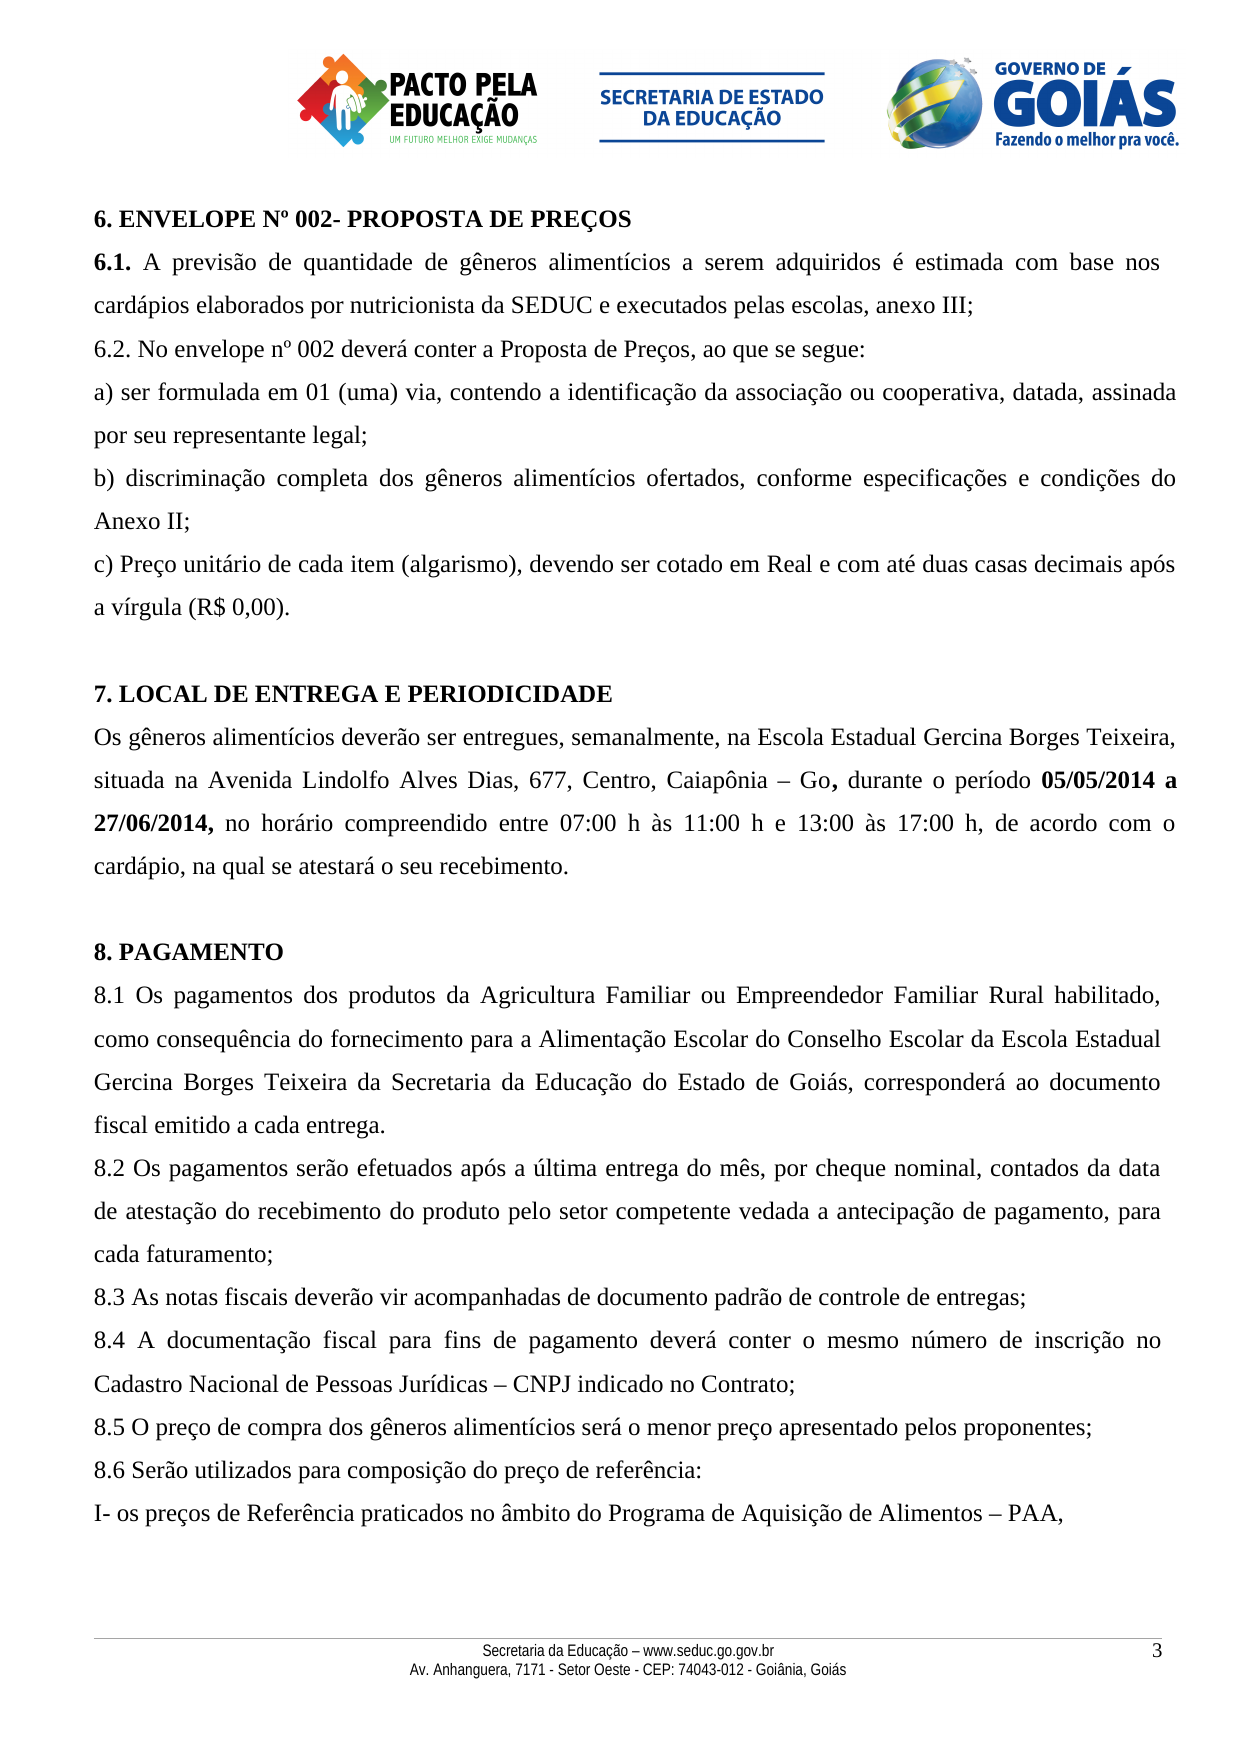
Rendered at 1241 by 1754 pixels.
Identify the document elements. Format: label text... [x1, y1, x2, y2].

text 8. PAGAMENTO [94, 937, 1177, 966]
text 8.1 Os pagamentos dos produtos da Agricultura Familiar ou Empreendedor Familiar Rural habilitado, como consequência do fornecimento para a Alimentação Escolar do Conselho Escolar da Escola Estadual Gercina Borges Teixeira da Secretaria da Educação do Estado de Goiás, corresponderá ao documento fiscal emitido a cada entrega. [94, 981, 1162, 1139]
text 6.1. A previsão de quantidade de gêneros alimentícios a serem adquiridos é estimada com base nos cardápios elaborados por nutricionista da SEDUC e executados pelas escolas, anexo III; [94, 247, 1162, 319]
text 6. ENVELOPE Nº 002- PROPOSTA DE PREÇOS [94, 204, 1162, 233]
text 7. LOCAL DE ENTREGA E PERIODICIDADE [94, 679, 1177, 707]
text 8.3 As notas fiscais deverão vir acompanhadas de documento padrão de controle de entregas; [94, 1282, 1162, 1311]
text 8.5 O preço de compra dos gêneros alimentícios será o menor preço apresentado pelos proponentes; [94, 1412, 1162, 1441]
text 8.6 Serão utilizados para composição do preço de referência: [94, 1455, 1162, 1484]
picture [288, 49, 1186, 158]
text Os gêneros alimentícios deverão ser entregues, semanalmente, na Escola Estadual Gercina Borges Teixeira, situada na Avenida Lindolfo Alves Dias, 677, Centro, Caiapônia – Go, durante o período 05/05/2014 a 27/06/2014, no horário compreendido entre 07:00 h às 11:00 h e 13:00 às 17:00 h, de acordo com o cardápio, na qual se atestará o seu recebimento. [94, 722, 1177, 880]
text 8.2 Os pagamentos serão efetuados após a última entrega do mês, por cheque nominal, contados da data de atestação do recebimento do produto pelo setor competente vedada a antecipação de pagamento, para cada faturamento; [94, 1153, 1162, 1268]
text 6.2. No envelope nº 002 deverá conter a Proposta de Preços, ao que se segue: [94, 334, 1177, 362]
text a) ser formulada em 01 (uma) via, contendo a identificação da associação ou cooperativa, datada, assinada por seu representante legal; [94, 377, 1177, 449]
text c) Preço unitário de cada item (algarismo), devendo ser cotado em Real e com até duas casas decimais após a vírgula (R$ 0,00). [94, 549, 1177, 621]
text I- os preços de Referência praticados no âmbito do Programa de Aquisição de Alimentos – PAA, [94, 1498, 1162, 1527]
text documentação fiscal para fins de pagamento deverá conter o mesmo número de inscrição no Cadastro Nacional de Pessoas Jurídicas – CNPJ indicado no Contrato; [94, 1326, 1162, 1397]
text b) discriminação completa dos gêneros alimentícios ofertados, conforme especificações e condições do Anexo II; [94, 463, 1177, 535]
